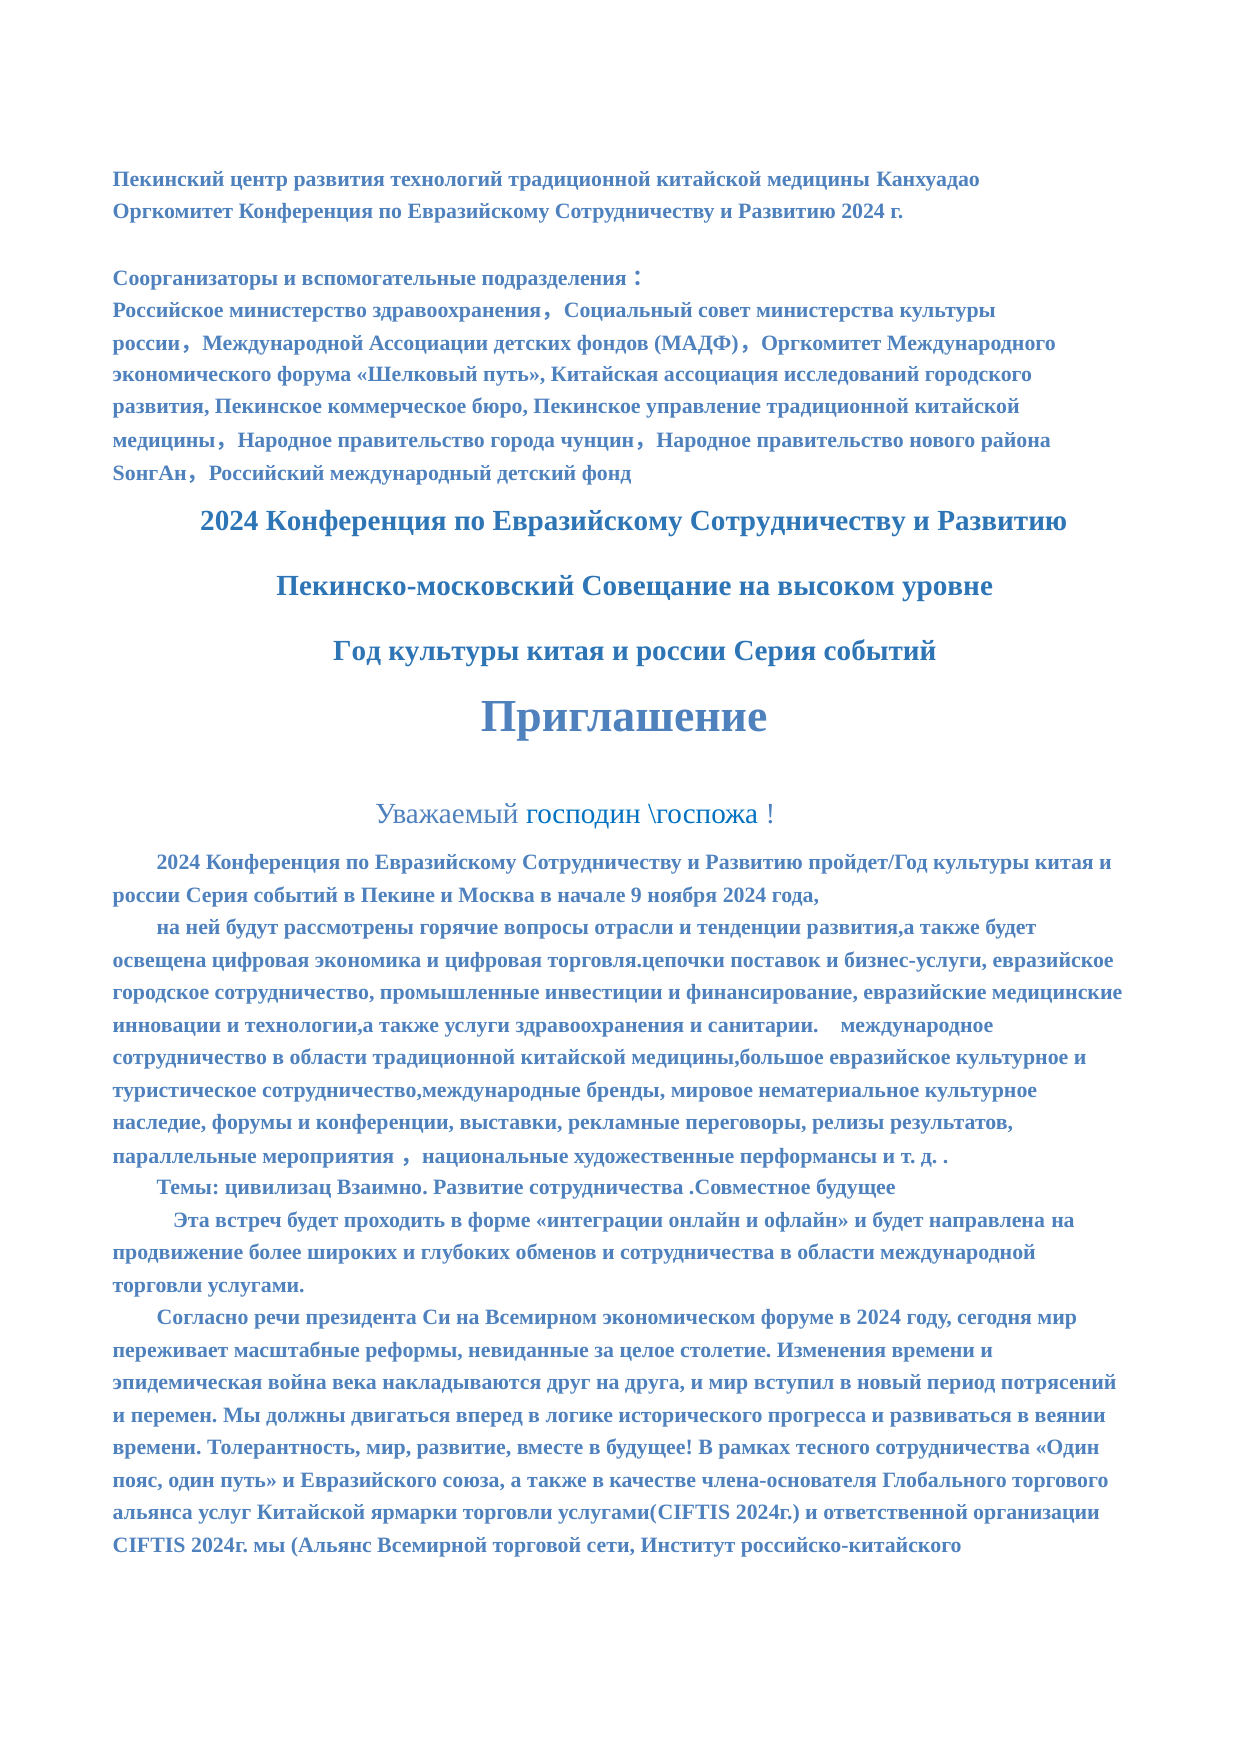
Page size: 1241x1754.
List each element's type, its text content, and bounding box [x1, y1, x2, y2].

text Российское министерство здравоохранения，Социальный совет министерства культуры россии，Международной Ассоциации детских фондов (МАДФ)，Оргкомитет Международного экономического форума «Шелковый путь», Китайская ассоциация исследований городского развития, Пекинское коммерческое бюро, Пекинское управление традиционной китайской медицины，Народное правительство города чунцин，Народное правительство нового района SонгAн，Российский международный детский фонд [112, 292, 1128, 487]
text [112, 1301, 1128, 1561]
text Год культуры китая и россии Серия событий [112, 617, 1128, 682]
text 2024 Конференция по Евразийскому Сотрудничеству и Развитию [112, 487, 1128, 552]
text Пекинский центр развития технологий традиционной китайской медицины Канхуадао [112, 162, 1128, 194]
text Приглашение [112, 682, 1128, 747]
list Уважаемый господин \госпожа ! [112, 781, 1128, 846]
text Темы: цивилизац Взаимно. Развитие сотрудничества .Совместное будущее [112, 1171, 1128, 1203]
text 2024 Конференция по Евразийскому Сотрудничеству и Развитию пройдет/Год культуры китая и россии Серия событий в Пекине и Москва в начале 9 ноября 2024 года, [112, 846, 1128, 911]
text на ней будут рассмотрены горячие вопросы отрасли и тенденции развития,а также будет освещена цифровая экономика и цифровая торговля.цепочки поставок и бизнес-услуги, евразийское городское сотрудничество, промышленные инвестиции и финансирование, евразийские медицинские инновации и технологии,а также услуги здравоохранения и санитарии. международное сотрудничество в области традиционной китайской медицины,большое евразийское культурное и туристическое сотрудничество,международные бренды, мировое нематериальное культурное наследие, форумы и конференции, выставки, рекламные переговоры, релизы результатов, параллельные мероприятия ，национальные художественные перформансы и т. д. . [112, 911, 1128, 1171]
text Оргкомитет Конференция по Евразийскому Сотрудничеству и Развитию 2024 г. [112, 194, 1128, 227]
text Соорганизаторы и вспомогательные подразделения ： [112, 259, 1128, 292]
text Эта встреч будет проходить в форме «интеграции онлайн и офлайн» и будет направлена ​​на продвижение более широких и глубоких обменов и сотрудничества в области международной торговли услугами. [112, 1203, 1128, 1301]
text Пекинско-московский Совещание на высоком уровне [112, 552, 1128, 617]
